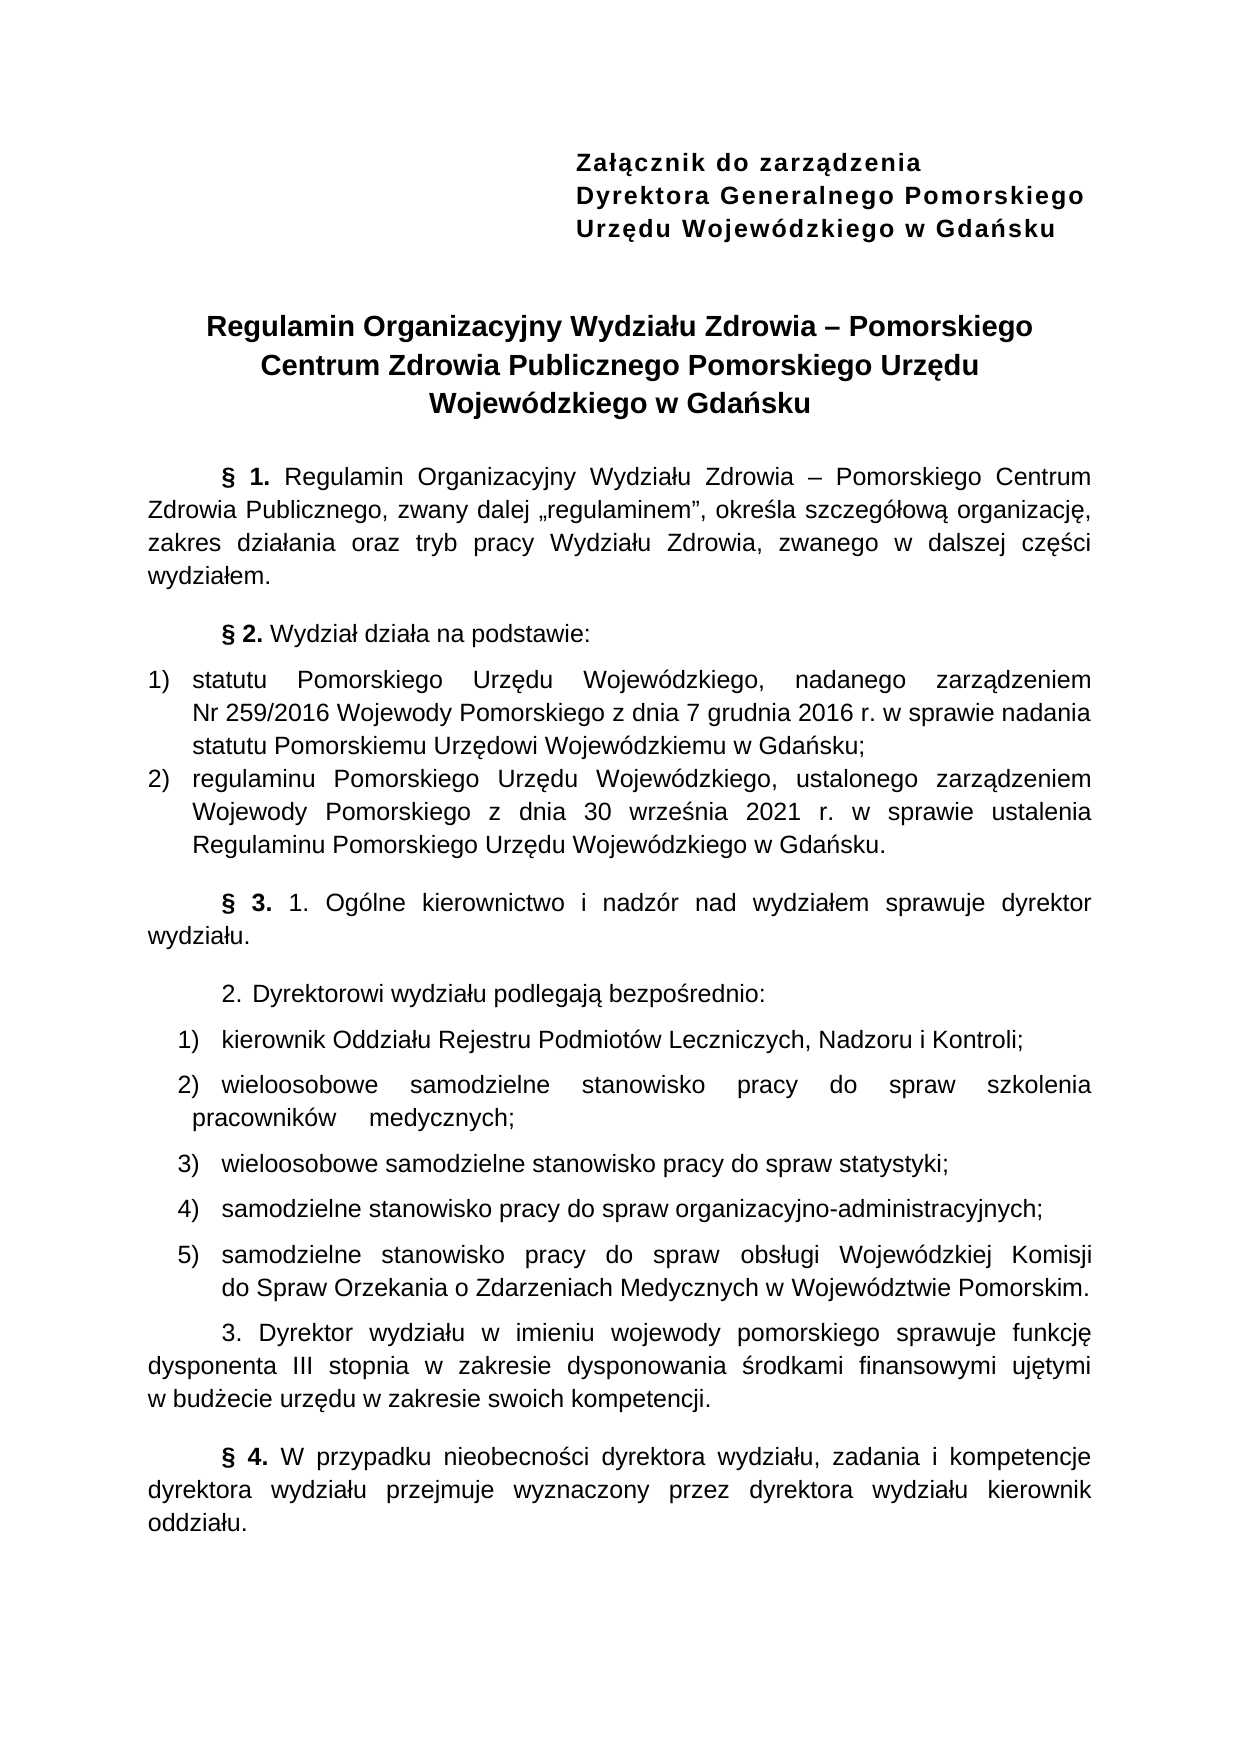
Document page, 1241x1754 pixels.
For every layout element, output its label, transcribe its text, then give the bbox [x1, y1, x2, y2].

title Załącznik do zarządzenia [148, 148, 1093, 176]
text § 4. W przypadku nieobecności dyrektora wydziału, zadania i kompetencje dyrektora wydziału przejmuje wyznaczony przez dyrektora wydziału kierownik oddziału. [148, 1442, 1093, 1537]
title Dyrektora Generalnego Pomorskiego Urzędu Wojewódzkiego w Gdańsku [576, 181, 1093, 242]
list regulaminu Pomorskiego Urzędu Wojewódzkiego, ustalonego zarządzeniem Wojewody Pomorskiego z dnia 30 września 2021 r. w sprawie ustalenia Regulaminu Pomorskiego Urzędu Wojewódzkiego w Gdańsku. [148, 764, 1093, 859]
list samodzielne stanowisko pracy do spraw organizacyjno-administracyjnych; [177, 1194, 1093, 1223]
list wieloosobowe samodzielne stanowisko pracy do spraw statystyki; [177, 1149, 1093, 1177]
list wieloosobowe samodzielne stanowisko pracy do spraw szkolenia pracowników medycznych; [177, 1070, 1093, 1132]
text § 2. Wydział działa na podstawie: [148, 619, 1093, 648]
list statutu Pomorskiego Urzędu Wojewódzkiego, nadanego zarządzeniem Nr 259/2016 Wojewody Pomorskiego z dnia 7 grudnia 2016 r. w sprawie nadania statutu Pomorskiemu Urzędowi Wojewódzkiemu w Gdańsku; [148, 665, 1093, 760]
text 3. Dyrektor wydziału w imieniu wojewody pomorskiego sprawuje funkcję dysponenta III stopnia w zakresie dysponowania środkami finansowymi ujętymi w budżecie urzędu w zakresie swoich kompetencji. [148, 1318, 1093, 1413]
list kierownik Oddziału Rejestru Podmiotów Leczniczych, Nadzoru i Kontroli; [177, 1024, 1093, 1053]
list Dyrektorowi wydziału podlegają bezpośrednio: [221, 979, 1093, 1008]
text § 1. Regulamin Organizacyjny Wydziału Zdrowia – Pomorskiego Centrum Zdrowia Publicznego, zwany dalej „regulaminem”, określa szczegółową organizację, zakres działania oraz tryb pracy Wydziału Zdrowia, zwanego w dalszej części wydziałem. [148, 462, 1093, 590]
list samodzielne stanowisko pracy do spraw obsługi Wojewódzkiej Komisji do Spraw Orzekania o Zdarzeniach Medycznych w Województwie Pomorskim. [177, 1240, 1093, 1301]
subtitle Regulamin Organizacyjny Wydziału Zdrowia – Pomorskiego Centrum Zdrowia Publicznego Pomorskiego Urzędu Wojewódzkiego w Gdańsku [148, 309, 1093, 420]
text § 3. 1. Ogólne kierownictwo i nadzór nad wydziałem sprawuje dyrektor wydziału. [148, 888, 1093, 950]
